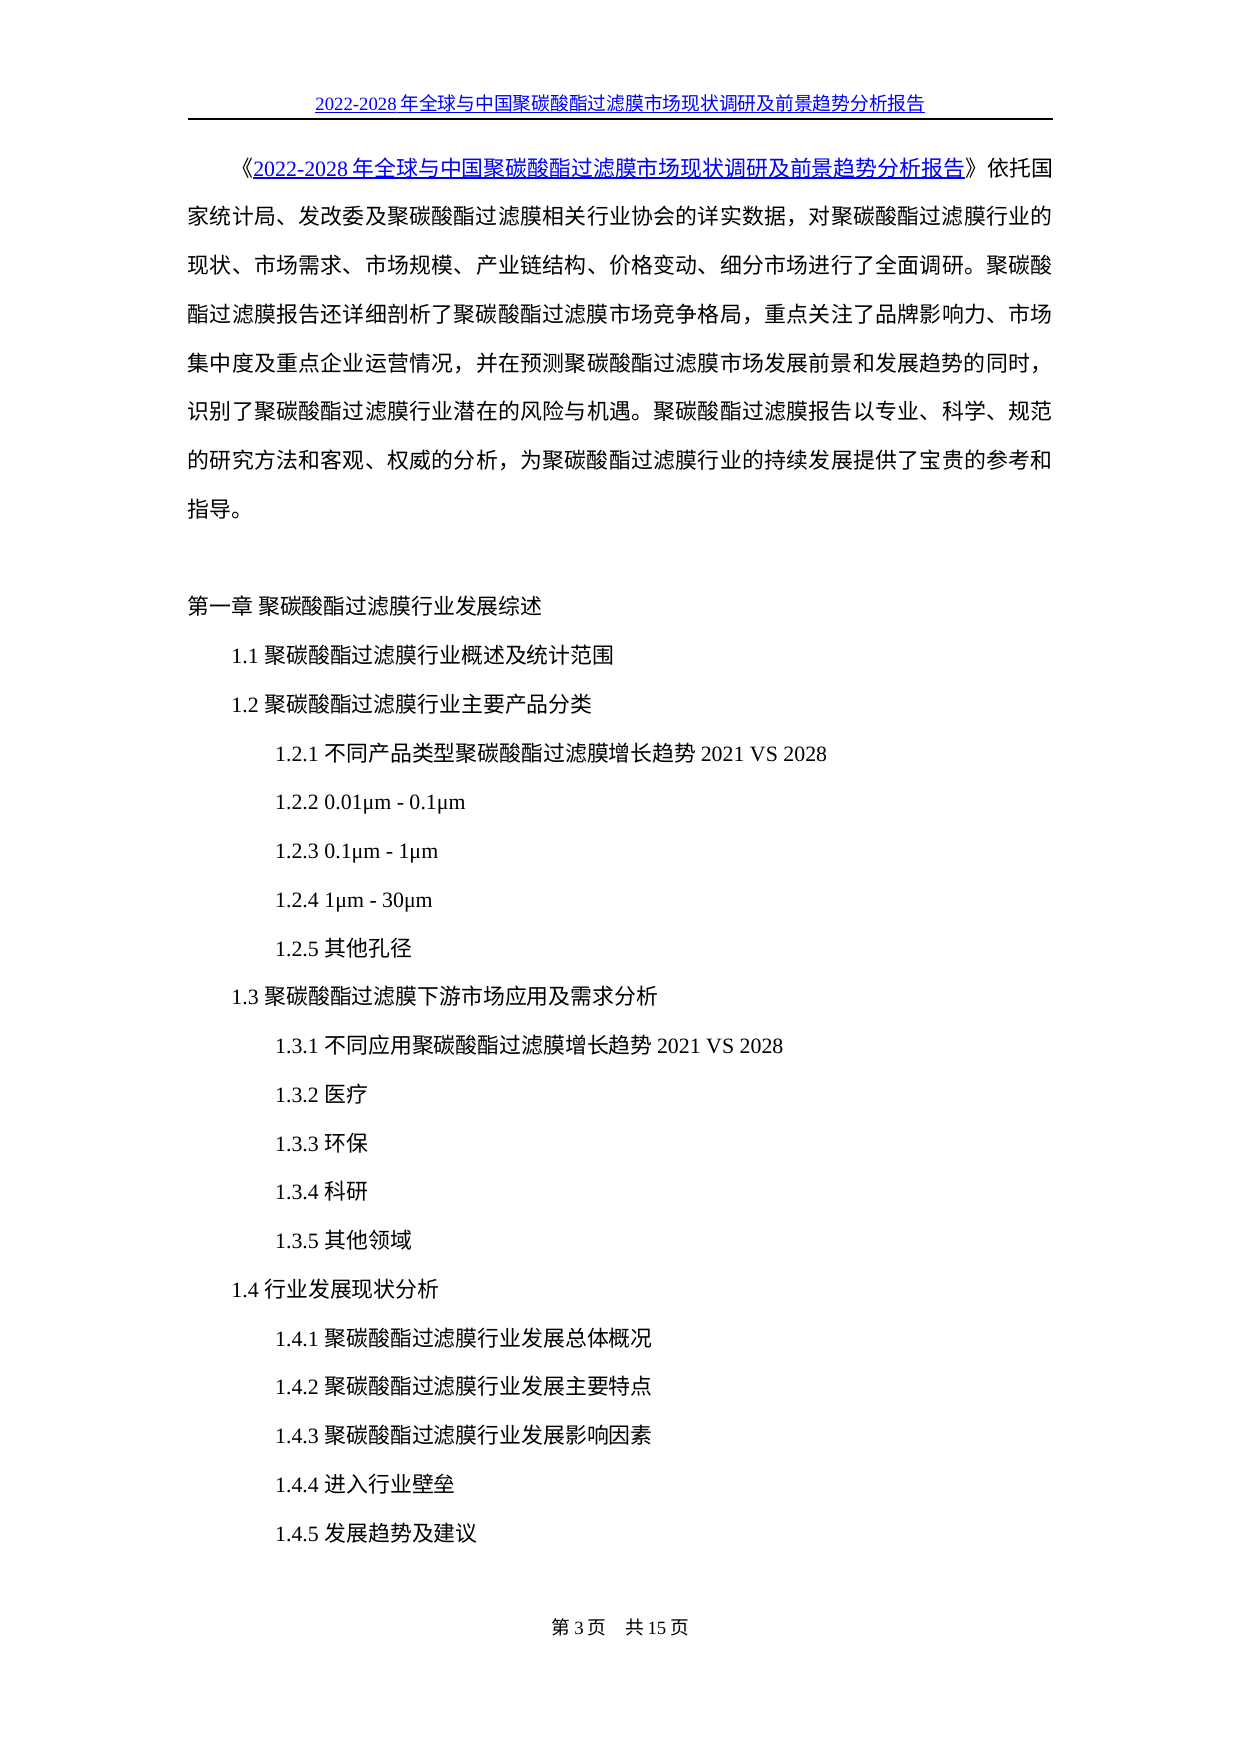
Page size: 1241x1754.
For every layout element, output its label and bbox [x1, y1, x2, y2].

text [187, 150, 1053, 1548]
